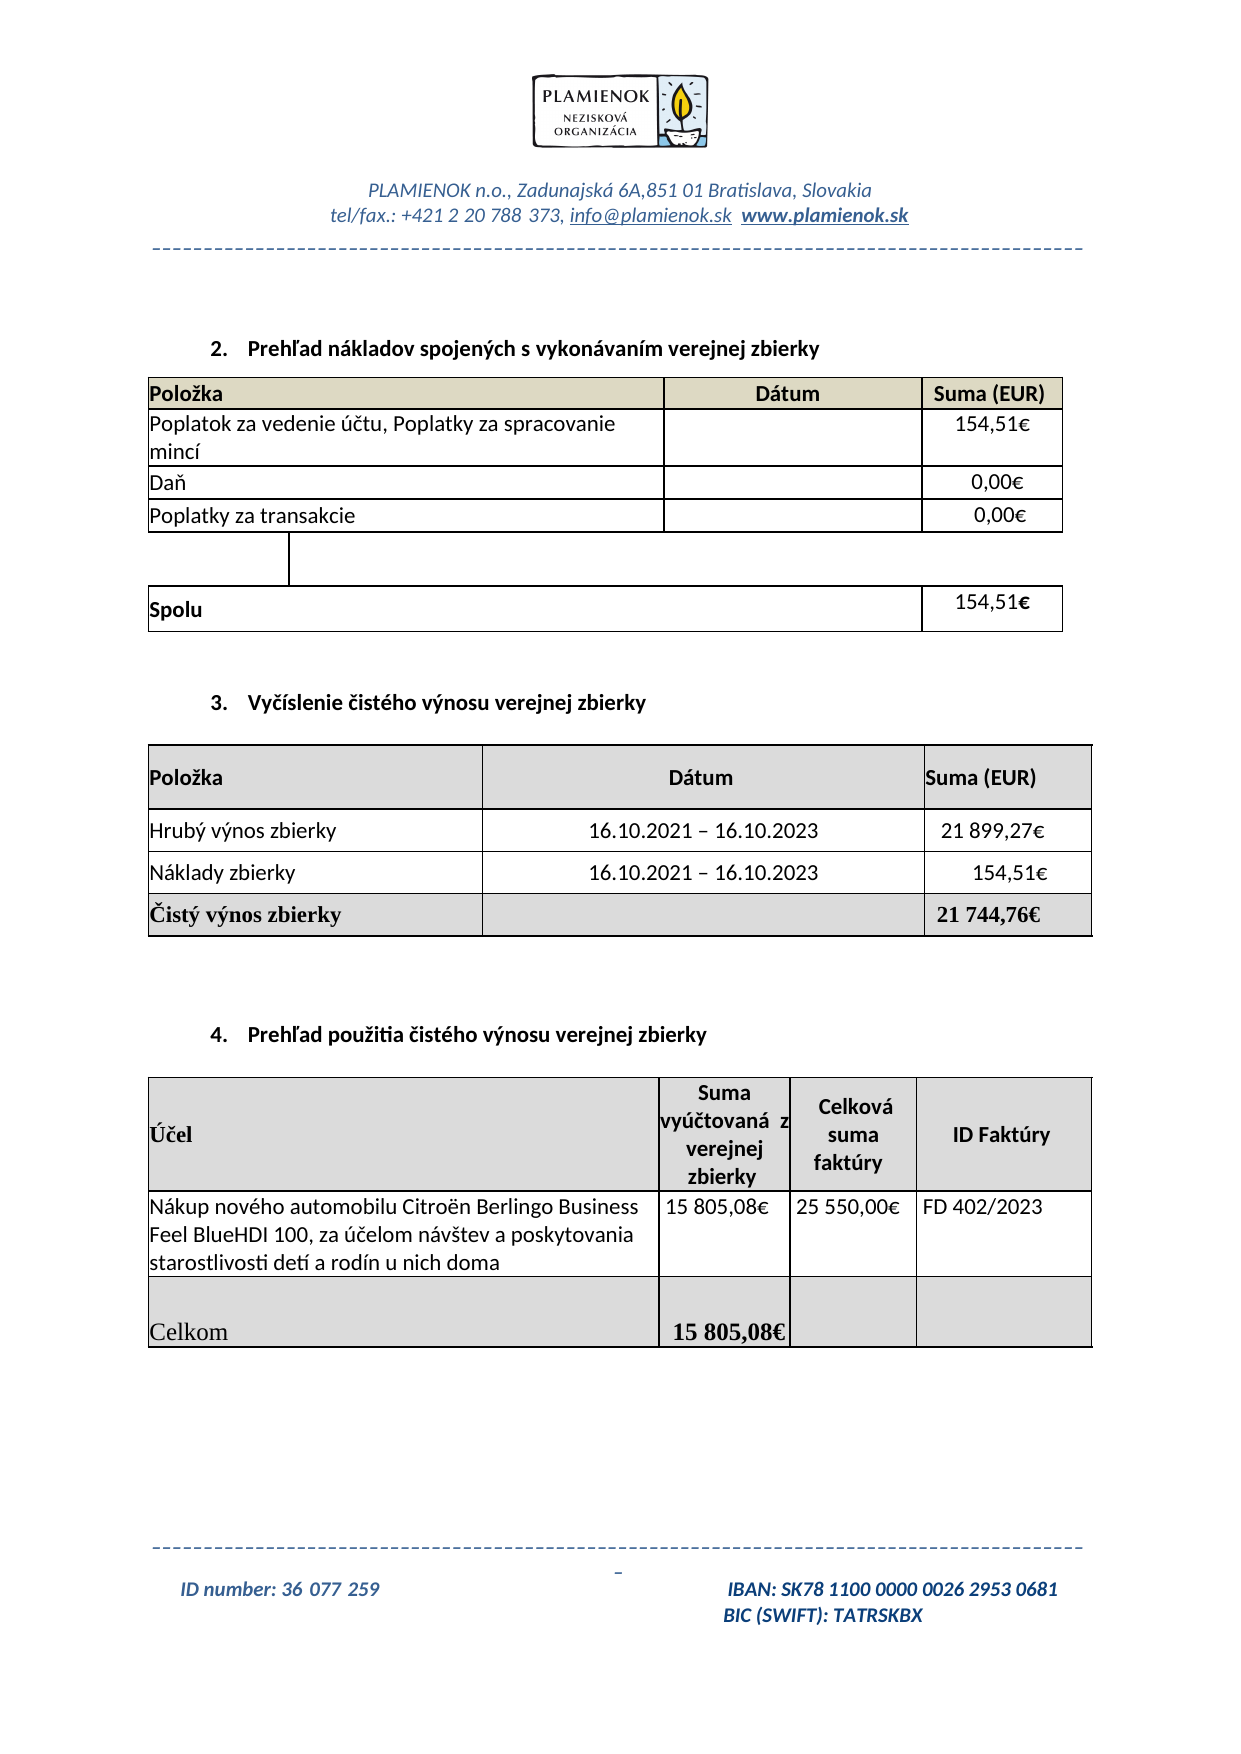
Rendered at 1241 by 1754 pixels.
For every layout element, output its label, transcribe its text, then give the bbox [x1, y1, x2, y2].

table_cell 154,51€ [923, 410, 1062, 465]
table_cell 16.10.2021 – 16.10.2023 [483, 810, 924, 851]
table_cell [664, 587, 921, 631]
table_cell 154,51€ [923, 587, 1062, 631]
table_header ID Faktúry [917, 1078, 1091, 1190]
table_cell [148, 533, 288, 585]
table_cell Spolu [149, 587, 664, 631]
table_cell 21 899,27€ [925, 810, 1091, 851]
table_cell [665, 467, 921, 498]
table_header Suma vyúčtovaná z verejnej zbierky [660, 1078, 789, 1190]
table_header Položka [149, 378, 663, 408]
table_cell 0,00€ [923, 467, 1062, 498]
table_header Suma (EUR) [923, 378, 1062, 408]
table_cell 25 550,00€ [791, 1192, 916, 1276]
table_header Dátum [483, 746, 924, 808]
table_cell Čistý výnos zbierky [149, 894, 482, 935]
table_cell Nákup nového automobilu Citroën Berlingo Business Feel BlueHDI 100, za účelom návštev a poskytovania starostlivosti detí a rodín u nich doma [149, 1192, 658, 1276]
table_cell 0,00€ [923, 500, 1062, 531]
table_cell [917, 1277, 1091, 1346]
table_header Suma (EUR) [925, 746, 1091, 808]
table_cell FD 402/2023 [917, 1192, 1091, 1276]
table_cell Daň [149, 467, 663, 498]
table_cell Poplatok za vedenie účtu, Poplatky za spracovanie mincí [149, 410, 663, 465]
list Prehľad nákladov spojených s vykonávaním verejnej zbierky [210, 334, 1093, 363]
table_header Účel [149, 1078, 658, 1190]
table_cell 15 805,08€ [660, 1277, 789, 1346]
table_header Položka [149, 746, 482, 808]
table_cell 16.10.2021 – 16.10.2023 [483, 852, 924, 893]
table_cell Hrubý výnos zbierky [149, 810, 482, 851]
table_header Celková suma faktúry [791, 1078, 916, 1190]
table_cell 21 744,76€ [925, 894, 1091, 935]
table_cell 15 805,08€ [660, 1192, 789, 1276]
table_cell Poplatky za transakcie [149, 500, 663, 531]
list Prehľad použitia čistého výnosu verejnej zbierky [210, 1021, 1093, 1048]
table_cell Celkom [149, 1277, 658, 1346]
table_cell [665, 410, 921, 465]
list Vyčíslenie čistého výnosu verejnej zbierky [210, 688, 1093, 716]
table_cell [791, 1277, 916, 1346]
table_cell [665, 500, 921, 531]
table_cell 154,51€ [925, 852, 1091, 893]
table_cell [483, 894, 924, 935]
table_header Dátum [665, 378, 921, 408]
table_cell Náklady zbierky [149, 852, 482, 893]
picture [531, 73, 709, 149]
